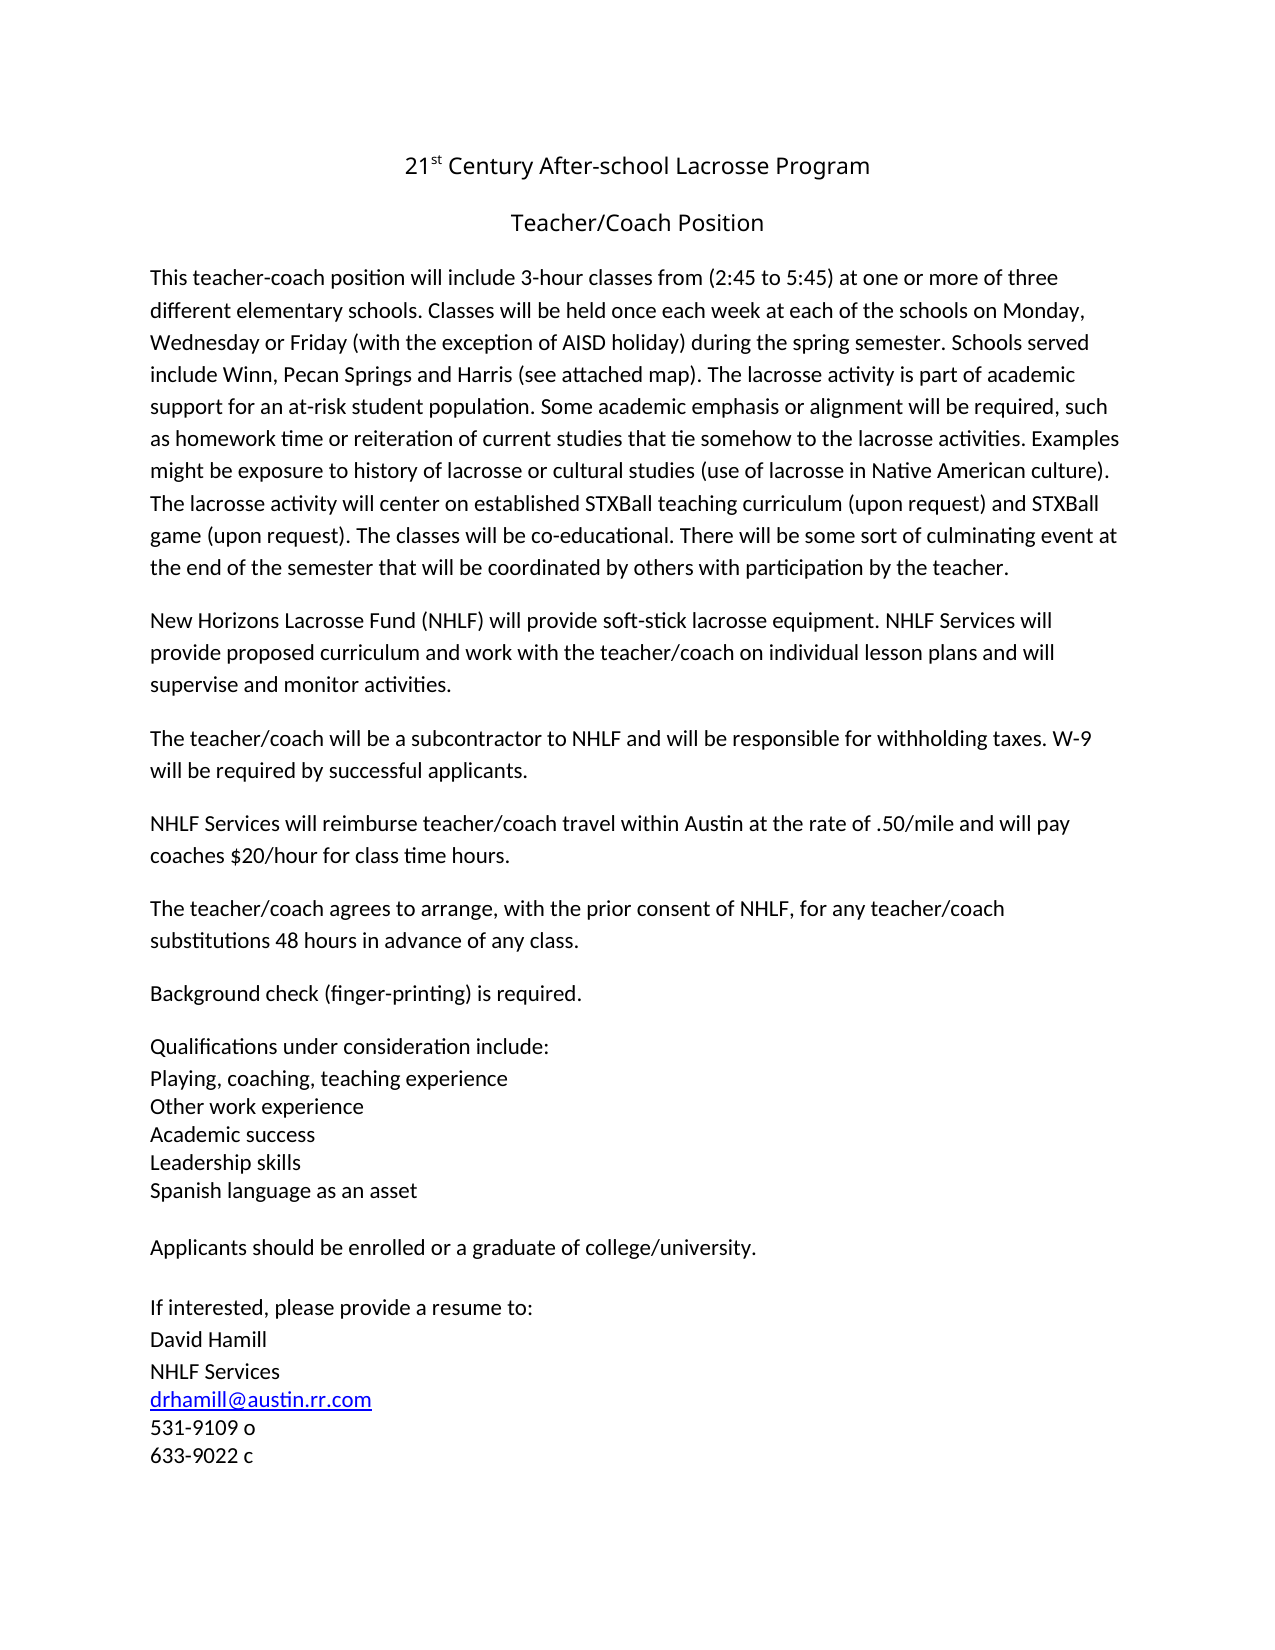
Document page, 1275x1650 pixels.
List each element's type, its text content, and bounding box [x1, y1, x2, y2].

text NHLF Services [150, 1357, 1125, 1385]
text Playing, coaching, teaching experience [150, 1064, 1125, 1092]
text David Hamill [150, 1325, 1125, 1353]
text This teacher-coach position will include 3-hour classes from (2:45 to 5:45) at one or more of three different elementary schools. Classes will be held once each week at each of the schools on Monday, Wednesday or Friday (with the exception of AISD holiday) during the spring semester. Schools served include Winn, Pecan Springs and Harris (see attached map). The lacrosse activity is part of academic support for an at-risk student population. Some academic emphasis or alignment will be required, such as homework time or reiteration of current studies that tie somehow to the lacrosse activities. Examples might be exposure to history of lacrosse or cultural studies (use of lacrosse in Native American culture). The lacrosse activity will center on established STXBall teaching curriculum (upon request) and STXBall game (upon request). The classes will be co-educational. There will be some sort of culminating event at the end of the semester that will be coordinated by others with participation by the teacher. [150, 263, 1125, 581]
text The teacher/coach will be a subcontractor to NHLF and will be responsible for withholding taxes. W-9 will be required by successful applicants. [150, 724, 1125, 784]
text If interested, please provide a resume to: [150, 1293, 1125, 1321]
text Applicants should be enrolled or a graduate of college/university. [150, 1233, 1125, 1261]
text 633-9022 c [150, 1441, 1125, 1469]
text Background check (finger-printing) is required. [150, 979, 1125, 1007]
text NHLF Services will reimburse teacher/coach travel within at the rate of .50/mile and will pay coaches $20/hour for class time hours. [150, 809, 1125, 869]
text 531-9109 o [150, 1413, 1125, 1441]
text New Horizons Lacrosse Fund (NHLF) will provide soft-stick lacrosse equipment. NHLF Services will provide proposed curriculum and work with the teacher/coach on individual lesson plans and will supervise and monitor activities. [150, 606, 1125, 699]
text Spanish language as an asset [150, 1177, 1125, 1204]
text Other work experience [150, 1092, 1125, 1121]
text Academic success [150, 1121, 1125, 1148]
text drhamill@austin.rr.com [150, 1385, 1125, 1413]
text Leadership skills [150, 1148, 1125, 1177]
text Teacher/Coach Position [150, 207, 1125, 238]
text The teacher/coach agrees to arrange, with the prior consent of NHLF, for any teacher/coach substitutions 48 hours in advance of any class. [150, 894, 1125, 954]
text Qualifications under consideration include: [150, 1032, 1125, 1060]
text 21st Century After-school Lacrosse Program [150, 150, 1125, 181]
